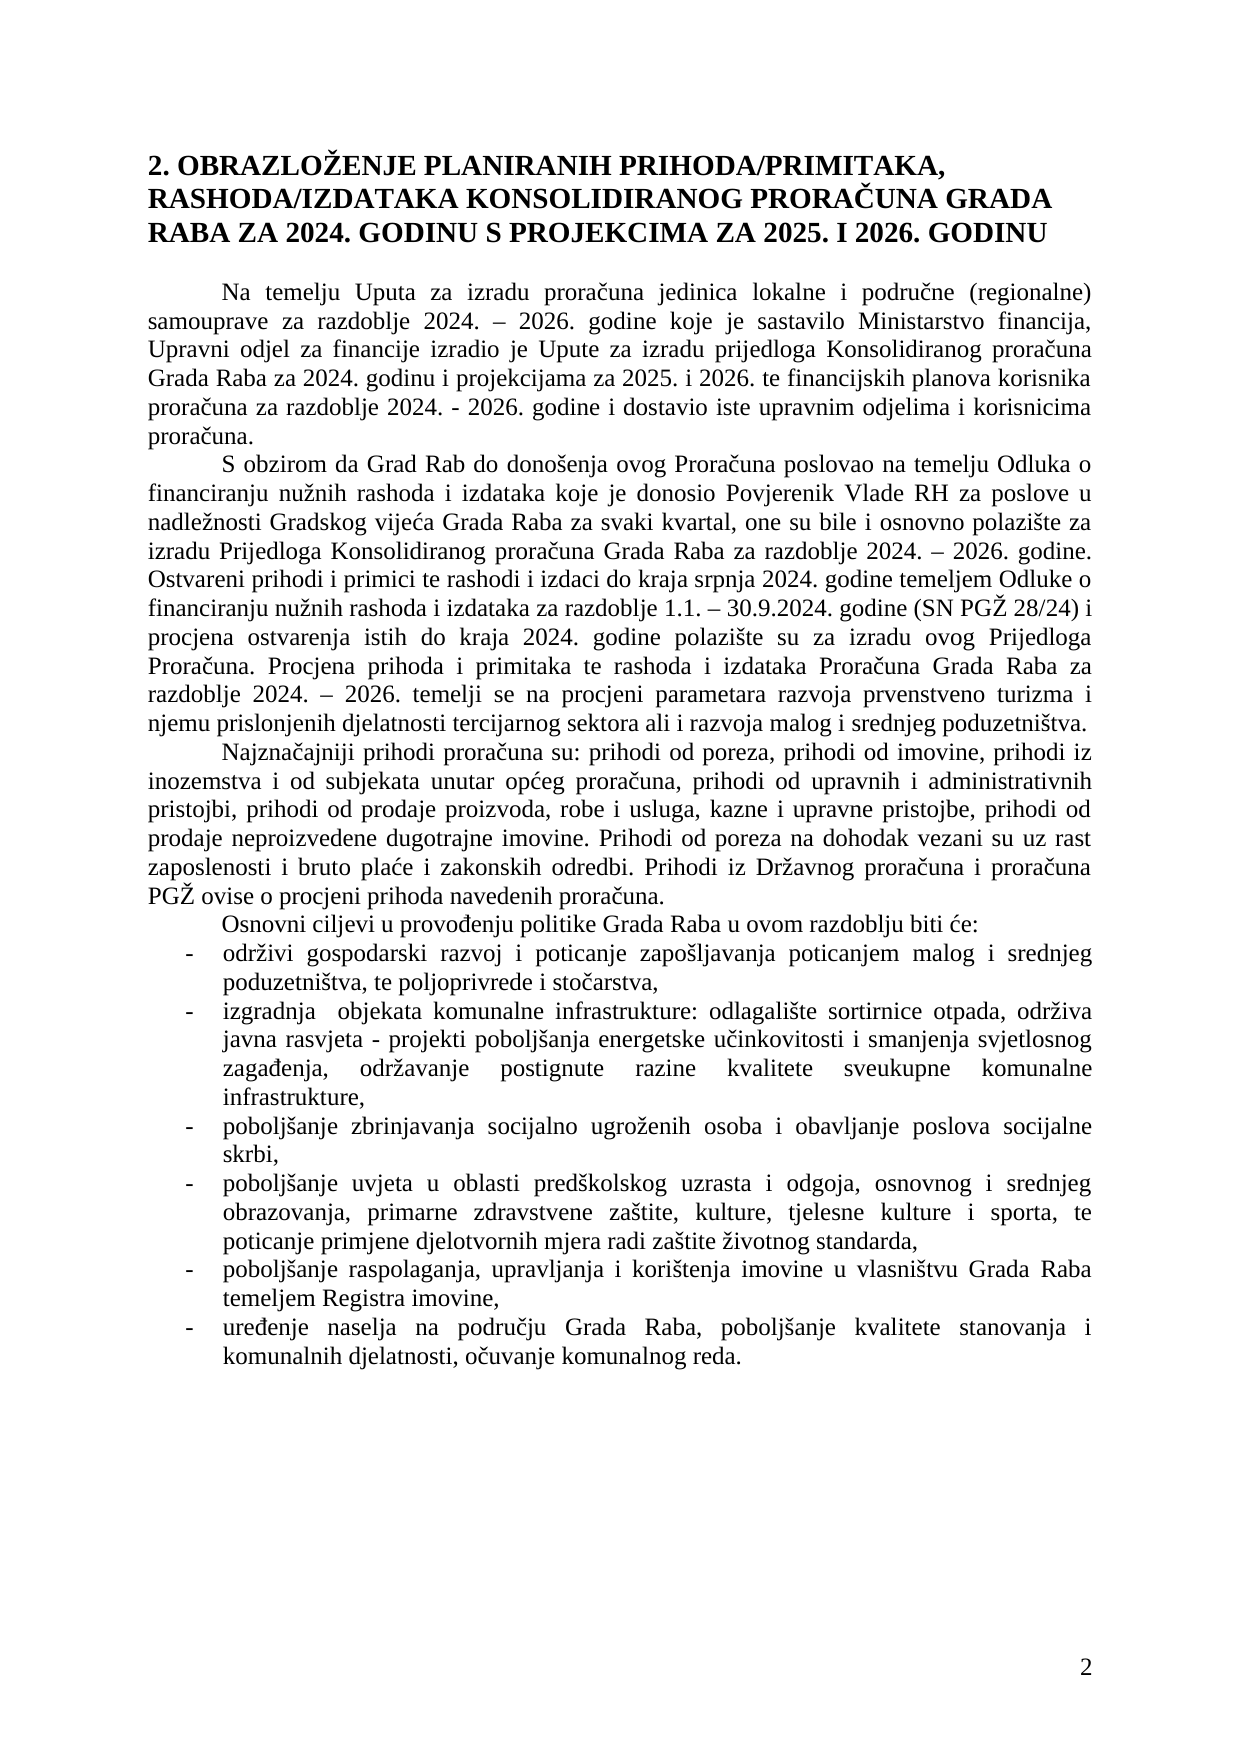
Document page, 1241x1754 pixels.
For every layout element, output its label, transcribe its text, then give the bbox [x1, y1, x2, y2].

text 2. OBRAZLOŽENJE PLANIRANIH PRIHODA/PRIMITAKA, RASHODA/IZDATAKA KONSOLIDIRANOG PRORAČUNA GRADA RABA ZA 2024. GODINU S PROJEKCIMA ZA 2025. I 2026. GODINU [148, 148, 1093, 248]
list održivi gospodarski razvoj i poticanje zapošljavanja poticanjem malog i srednjeg poduzetništva, te poljoprivrede i stočarstva, [185, 938, 1093, 996]
list uređenje naselja na području Grada Raba, poboljšanje kvalitete stanovanja i komunalnih djelatnosti, očuvanje komunalnog reda. [185, 1312, 1093, 1369]
list poboljšanje zbrinjavanja socijalno ugroženih osoba i obavljanje poslova socijalne skrbi, [185, 1111, 1093, 1168]
text Na temelju Uputa za izradu proračuna jedinica lokalne i područne (regionalne) samouprave za razdoblje 2024. – 2026. godine koje je sastavilo Ministarstvo financija, Upravni odjel za financije izradio je Upute za izradu prijedloga Konsolidiranog proračuna Grada Raba za 2024. godinu i projekcijama za 2025. i 2026. te financijskih planova korisnika proračuna za razdoblje 2024. - 2026. godine i dostavio iste upravnim odjelima i korisnicima proračuna. [148, 277, 1093, 449]
text S obzirom da Grad Rab do donošenja ovog Proračuna poslovao na temelju Odluka o financiranju nužnih rashoda i izdataka koje je donosio Povjerenik Vlade RH za poslove u nadležnosti Gradskog vijeća Grada Raba za svaki kvartal, one su bile i osnovno polazište za izradu Prijedloga Konsolidiranog proračuna Grada Raba za razdoblje 2024. – 2026. godine. Ostvareni prihodi i primici te rashodi i izdaci do kraja srpnja 2024. godine temeljem Odluke o financiranju nužnih rashoda i izdataka za razdoblje 1.1. – 30.9.2024. godine (SN PGŽ 28/24) i procjena ostvarenja istih do kraja 2024. godine polazište su za izradu ovog Prijedloga Proračuna. Procjena prihoda i primitaka te rashoda i izdataka Proračuna Grada Raba za razdoblje 2024. – 2026. temelji se na procjeni parametara razvoja prvenstveno turizma i njemu prislonjenih djelatnosti tercijarnog sektora ali i razvoja malog i srednjeg poduzetništva. [148, 449, 1093, 737]
text Najznačajniji prihodi proračuna su: prihodi od poreza, prihodi od imovine, prihodi iz inozemstva i od subjekata unutar općeg proračuna, prihodi od upravnih i administrativnih pristojbi, prihodi od prodaje proizvoda, robe i usluga, kazne i upravne pristojbe, prihodi od prodaje neproizvedene dugotrajne imovine. Prihodi od poreza na dohodak vezani su uz rast zaposlenosti i bruto plaće i zakonskih odredbi. Prihodi iz Državnog proračuna i proračuna PGŽ ovise o procjeni prihoda navedenih proračuna. [148, 737, 1093, 909]
list poboljšanje raspolaganja, upravljanja i korištenja imovine u vlasništvu Grada Raba temeljem Registra imovine, [185, 1254, 1093, 1312]
list poboljšanje uvjeta u oblasti predškolskog uzrasta i odgoja, osnovnog i srednjeg obrazovanja, primarne zdravstvene zaštite, kulture, tjelesne kulture i sporta, te poticanje primjene djelotvornih mjera radi zaštite životnog standarda, [185, 1168, 1093, 1254]
text Osnovni ciljevi u provođenju politike Grada Raba u ovom razdoblju biti će: [148, 909, 1093, 938]
list izgradnja objekata komunalne infrastrukture: odlagalište sortirnice otpada, održiva javna rasvjeta - projekti poboljšanja energetske učinkovitosti i smanjenja svjetlosnog zagađenja, održavanje postignute razine kvalitete sveukupne komunalne infrastrukture, [185, 996, 1093, 1111]
